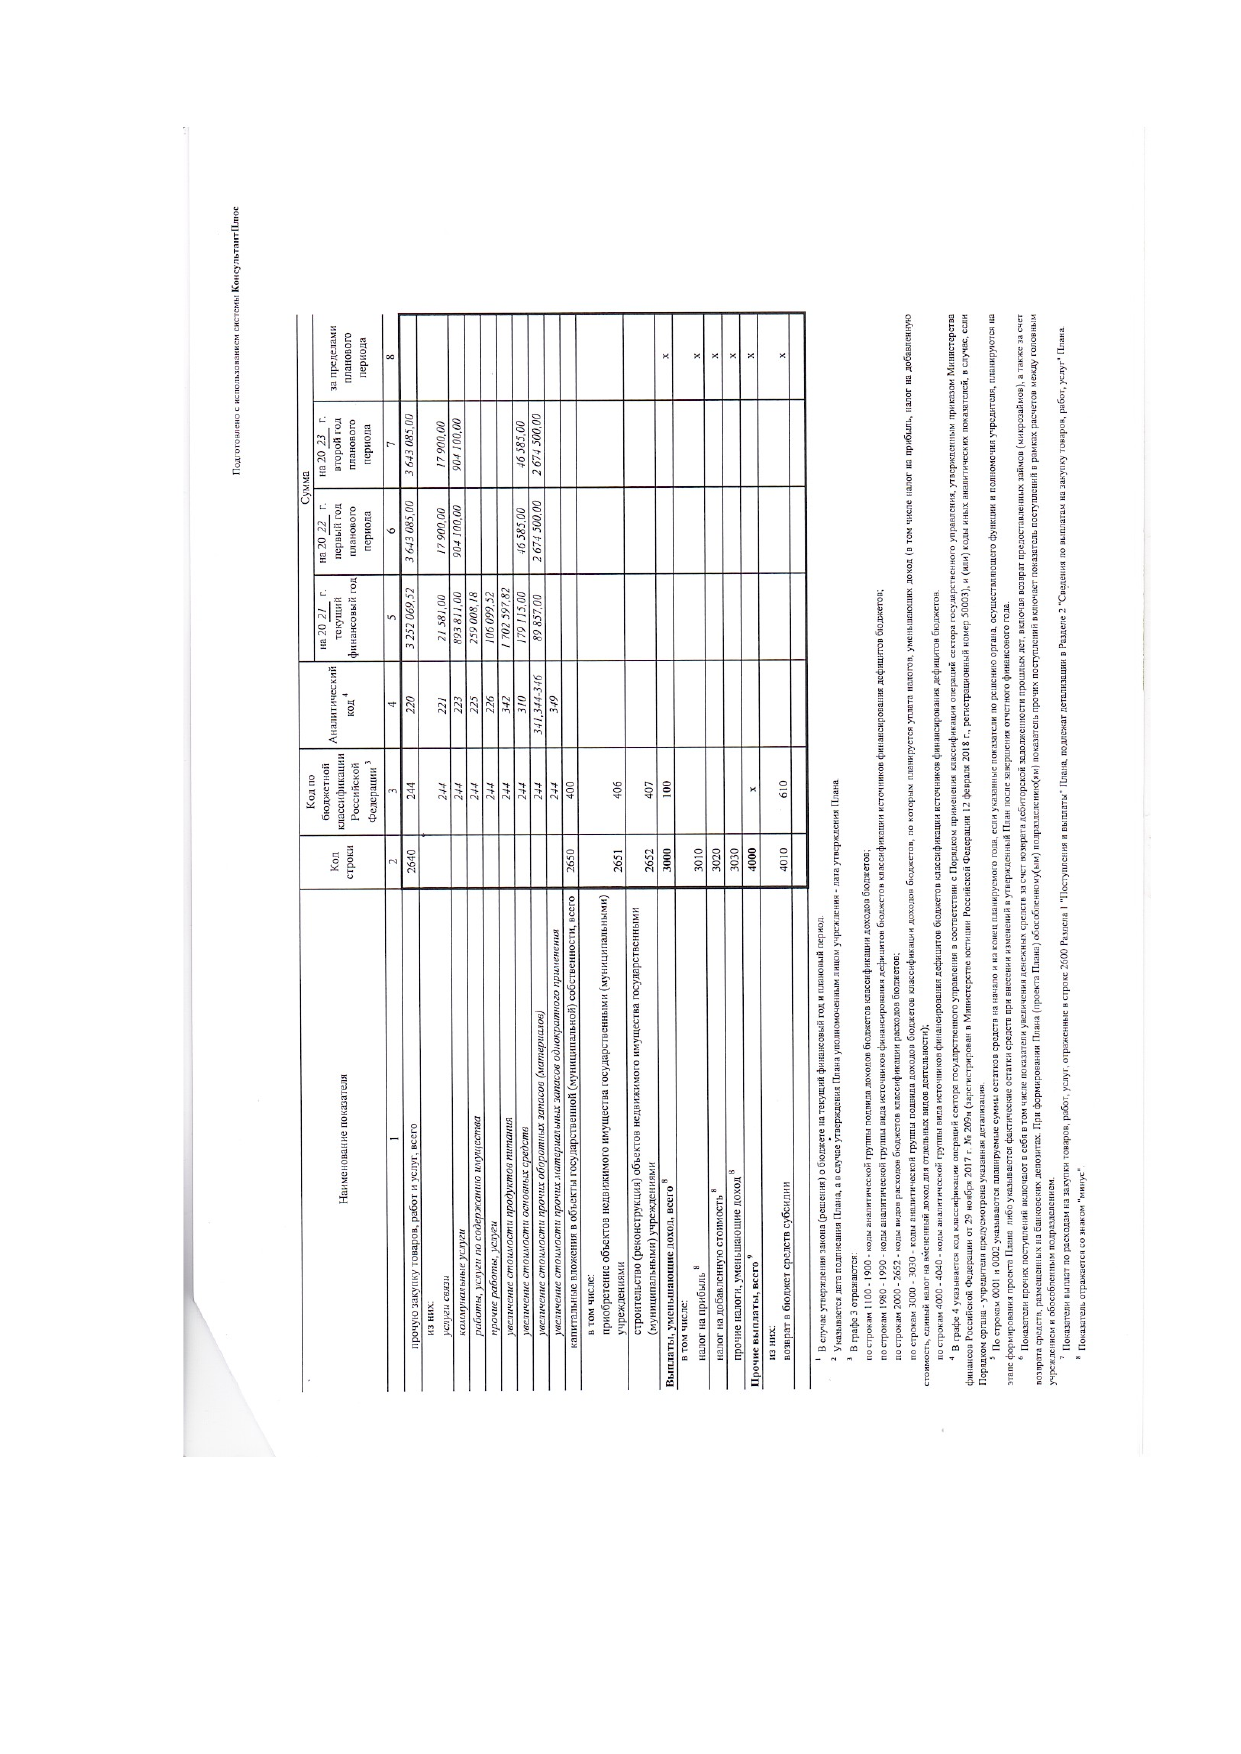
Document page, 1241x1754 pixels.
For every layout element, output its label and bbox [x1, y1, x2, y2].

picture [177, 118, 1151, 1457]
